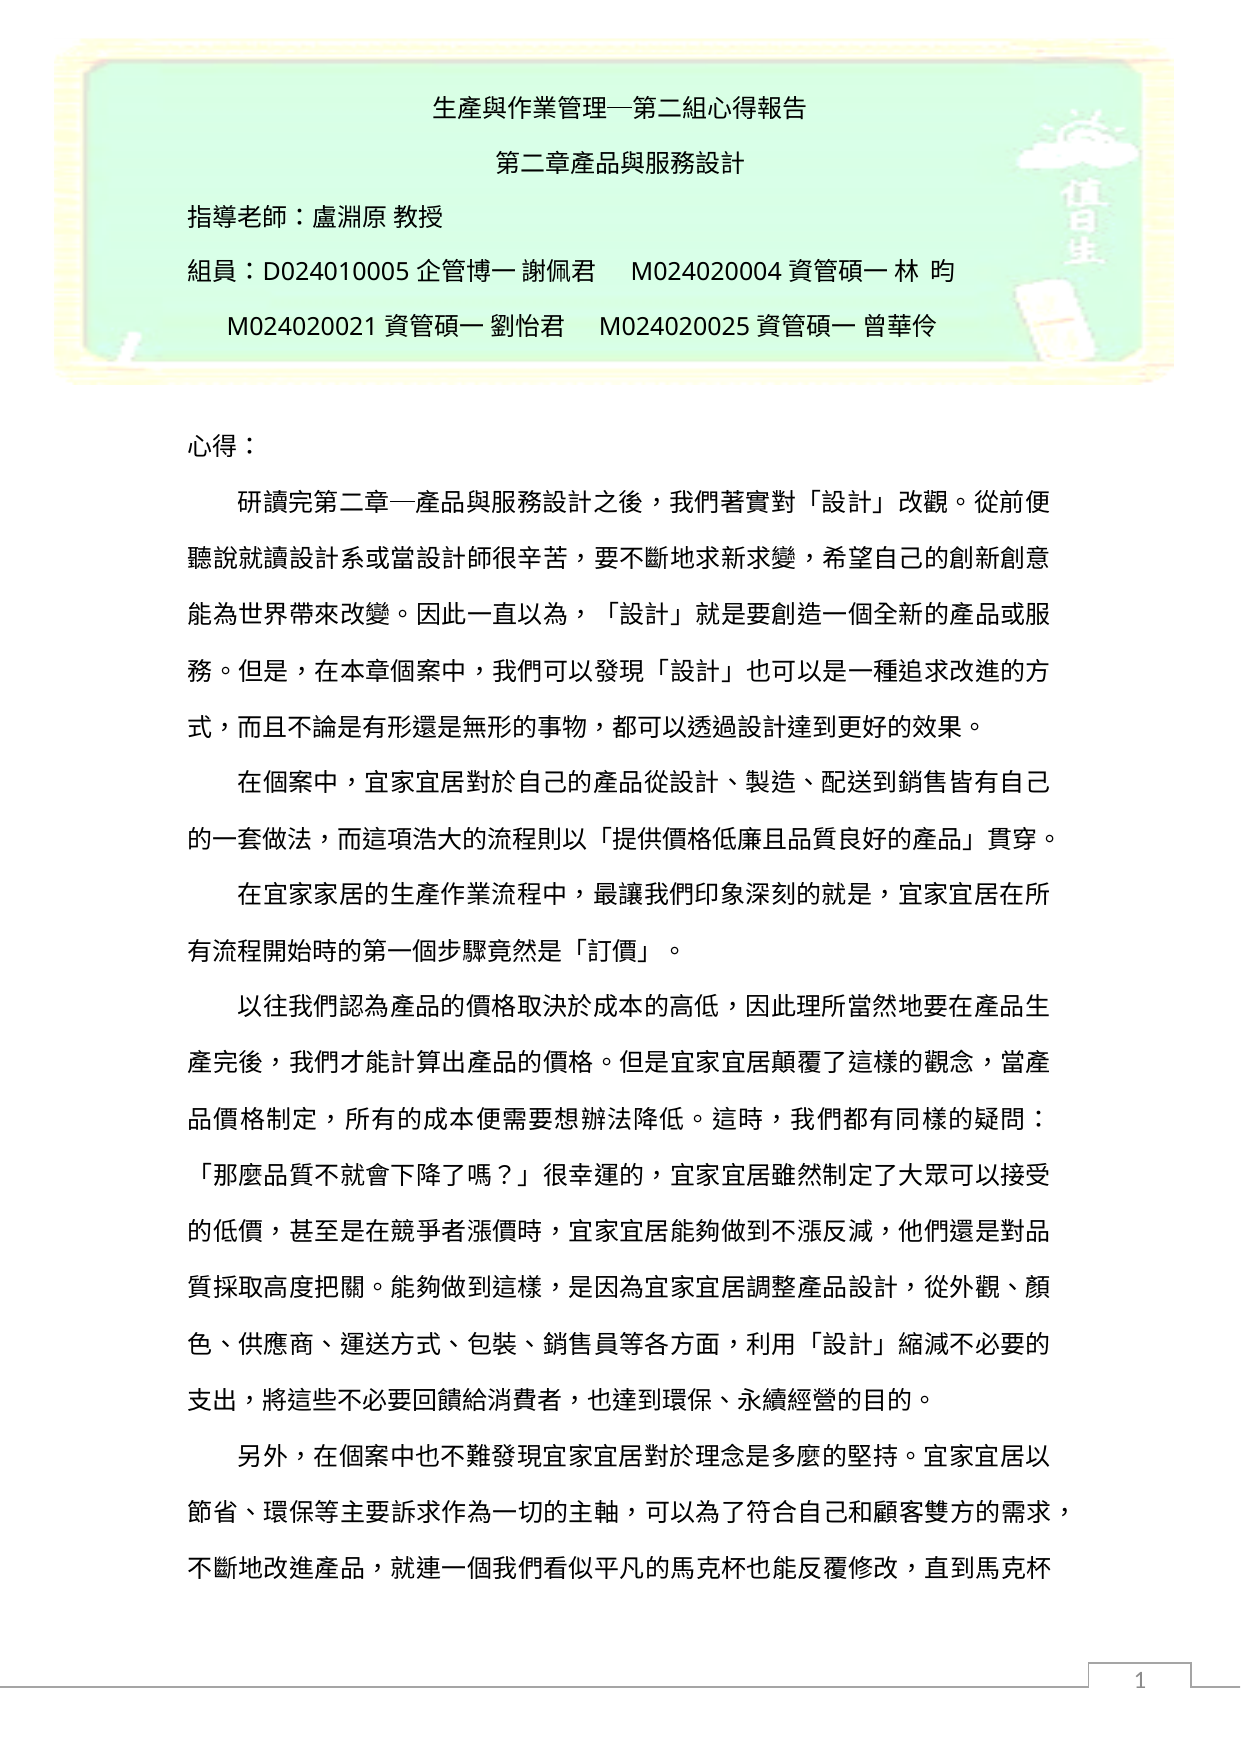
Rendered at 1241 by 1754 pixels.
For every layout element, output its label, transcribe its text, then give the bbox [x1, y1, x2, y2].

text 在宜家家居的生產作業流程中，最讓我們印象深刻的就是，宜家宜居在所有流程開始時的第一個步驟竟然是「訂價」。 [187, 874, 1053, 968]
text 心得： [187, 426, 1053, 463]
text 在個案中，宜家宜居對於自己的產品從設計、製造、配送到銷售皆有自己的一套做法，而這項浩大的流程則以「提供價格低廉且品質良好的產品」貫穿。 [187, 762, 1053, 856]
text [187, 1435, 1053, 1585]
text 以往我們認為產品的價格取決於成本的高低，因此理所當然地要在產品生產完後，我們才能計算出產品的價格。但是宜家宜居顛覆了這樣的觀念，當產品價格制定，所有的成本便需要想辦法降低。這時，我們都有同樣的疑問：「那麼品質不就會下降了嗎？」很幸運的，宜家宜居雖然制定了大眾可以接受的低價，甚至是在競爭者漲價時，宜家宜居能夠做到不漲反減，他們還是對品質採取高度把關。能夠做到這樣，是因為宜家宜居調整產品設計，從外觀、顏色、供應商、運送方式、包裝、銷售員等各方面，利用「設計」縮減不必要的支出，將這些不必要回饋給消費者，也達到環保、永續經營的目的。 [187, 986, 1053, 1417]
text 研讀完第二章─產品與服務設計之後，我們著實對「設計」改觀。從前便聽說就讀設計系或當設計師很辛苦，要不斷地求新求變，希望自己的創新創意能為世界帶來改變。因此一直以為，「設計」就是要創造一個全新的產品或服務。但是，在本章個案中，我們可以發現「設計」也可以是一種追求改進的方式，而且不論是有形還是無形的事物，都可以透過設計達到更好的效果。 [187, 482, 1053, 744]
